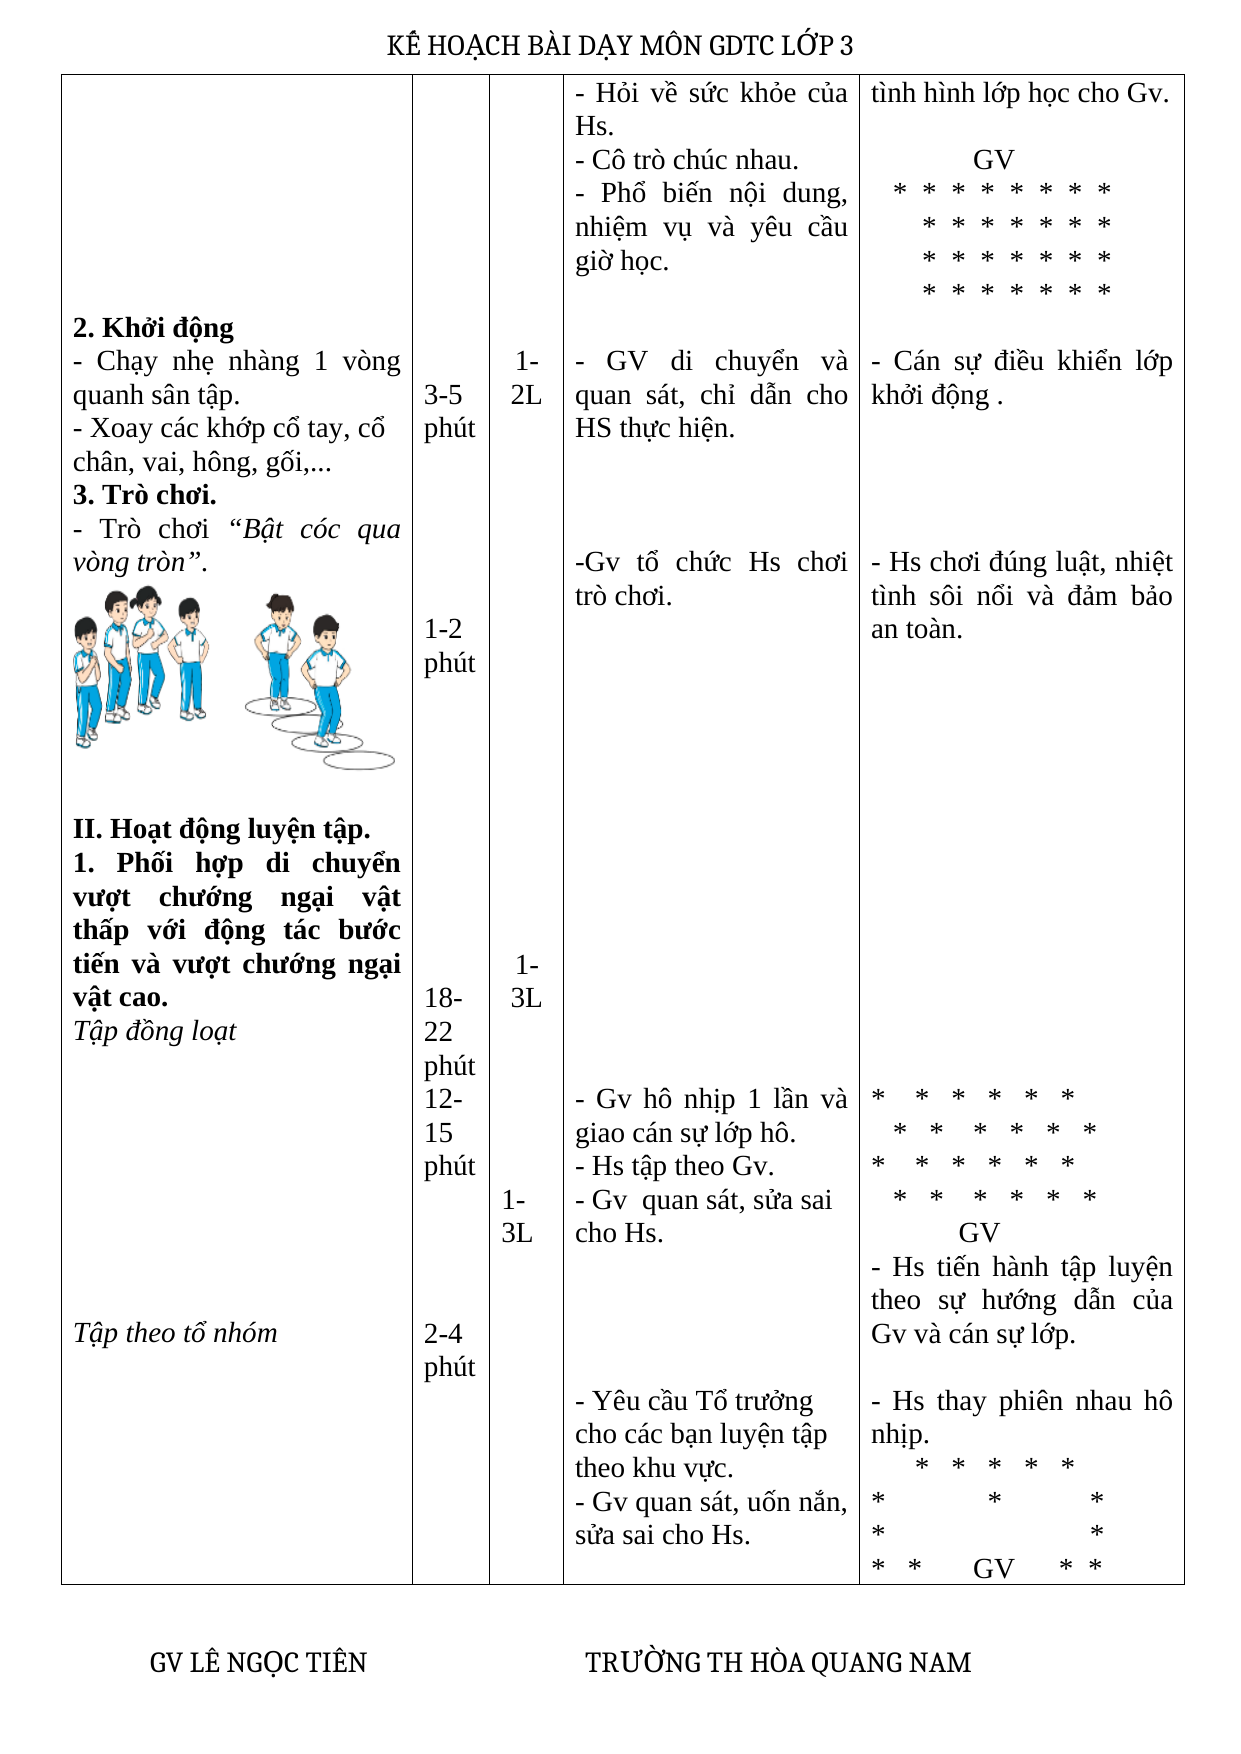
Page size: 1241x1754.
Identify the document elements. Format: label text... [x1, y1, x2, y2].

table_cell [564, 75, 859, 1584]
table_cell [413, 75, 489, 1584]
picture [72, 578, 404, 778]
table_cell 1-2L 1-3L 1-3L [490, 75, 563, 1584]
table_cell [860, 75, 1184, 1584]
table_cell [62, 75, 412, 1584]
